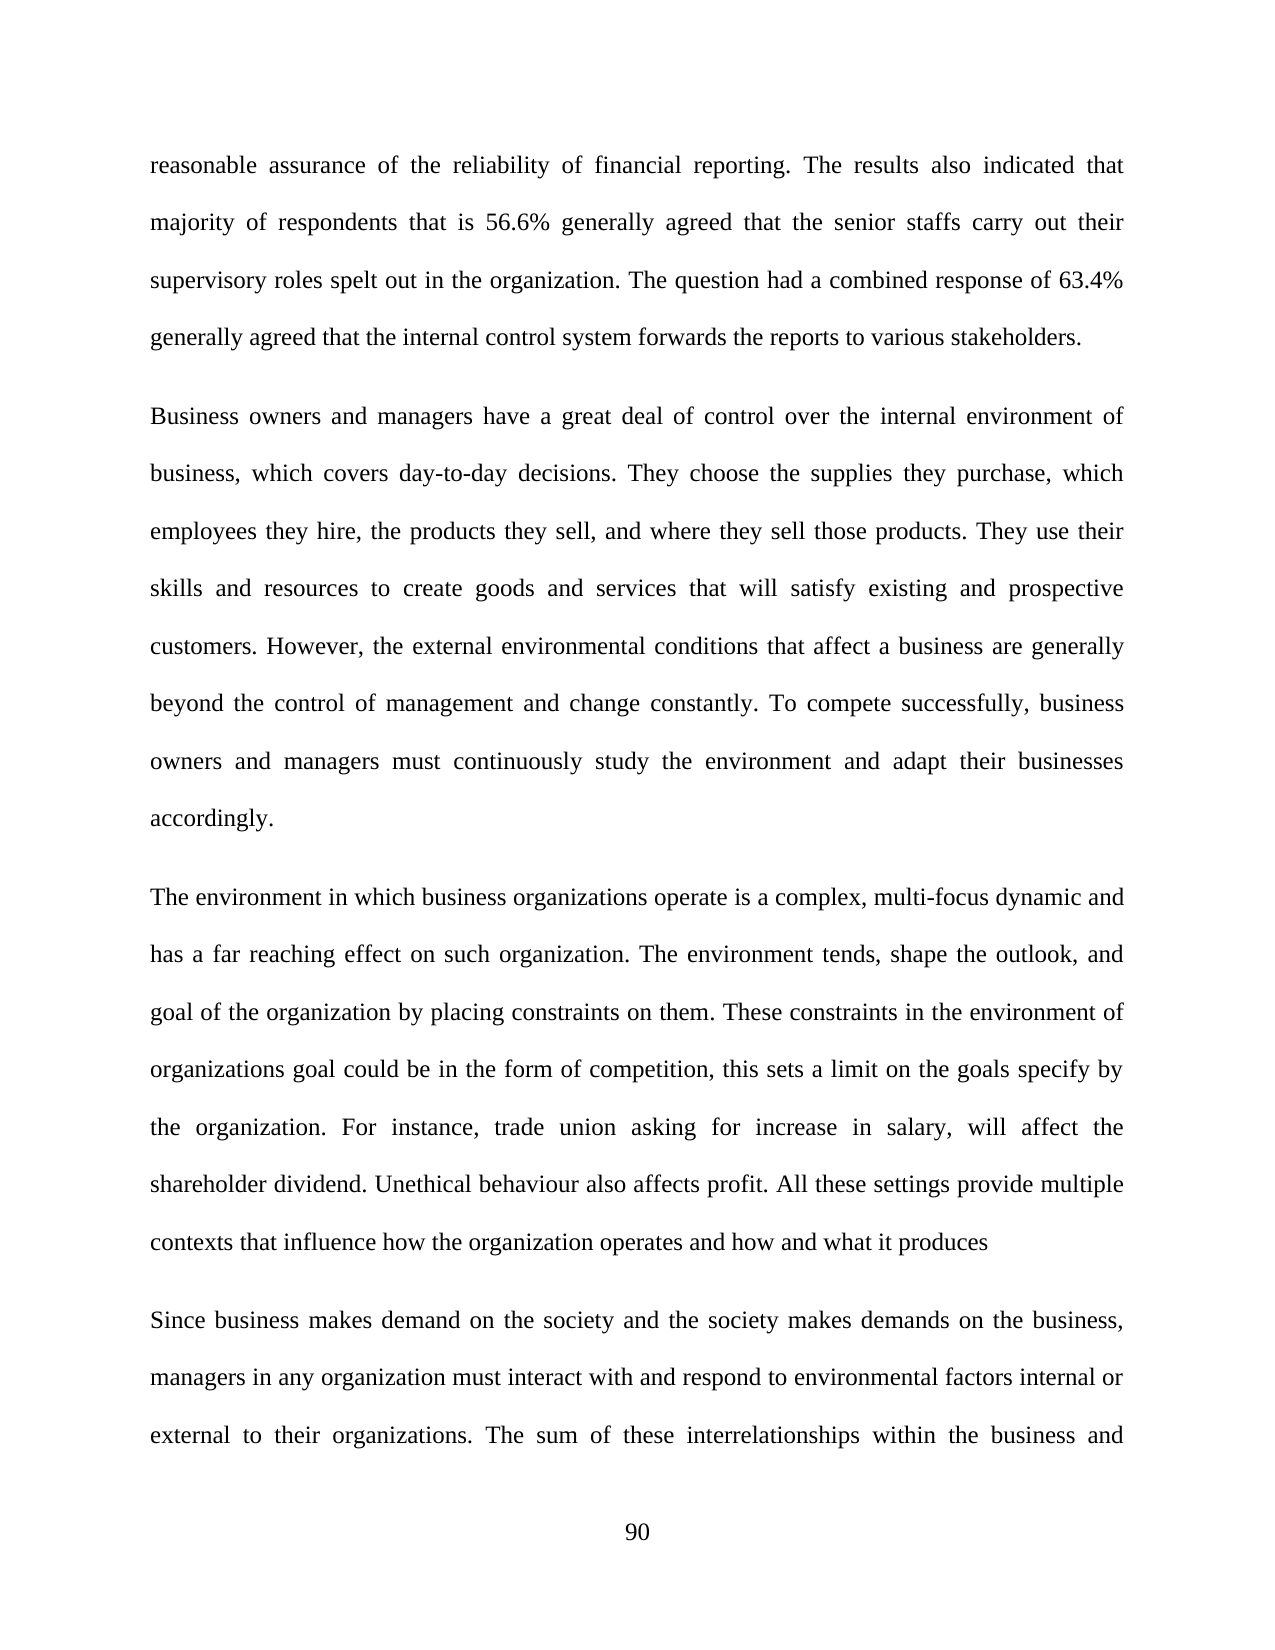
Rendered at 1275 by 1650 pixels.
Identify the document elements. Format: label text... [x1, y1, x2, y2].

text The environment in which business organizations operate is a complex, multi-focus dynamic and has a far reaching effect on such organization. The environment tends, shape the outlook, and goal of the organization by placing constraints on them. These constraints in the environment of organizations goal could be in the form of competition, this sets a limit on the goals specify by the organization. For instance, trade union asking for increase in salary, will affect the shareholder dividend. Unethical behaviour also affects profit. All these settings provide multiple contexts that influence how the organization operates and how and what it produces [150, 882, 1125, 1255]
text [150, 150, 1125, 351]
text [150, 1305, 1125, 1449]
text Business owners and managers have a great deal of control over the internal environment of business, which covers day-to-day decisions. They choose the supplies they purchase, which employees they hire, the products they sell, and where they sell those products. They use their skills and resources to create goods and services that will satisfy existing and prospective customers. However, the external environmental conditions that affect a business are generally beyond the control of management and change constantly. To compete successfully, business owners and managers must continuously study the environment and adapt their businesses accordingly. [150, 401, 1125, 832]
